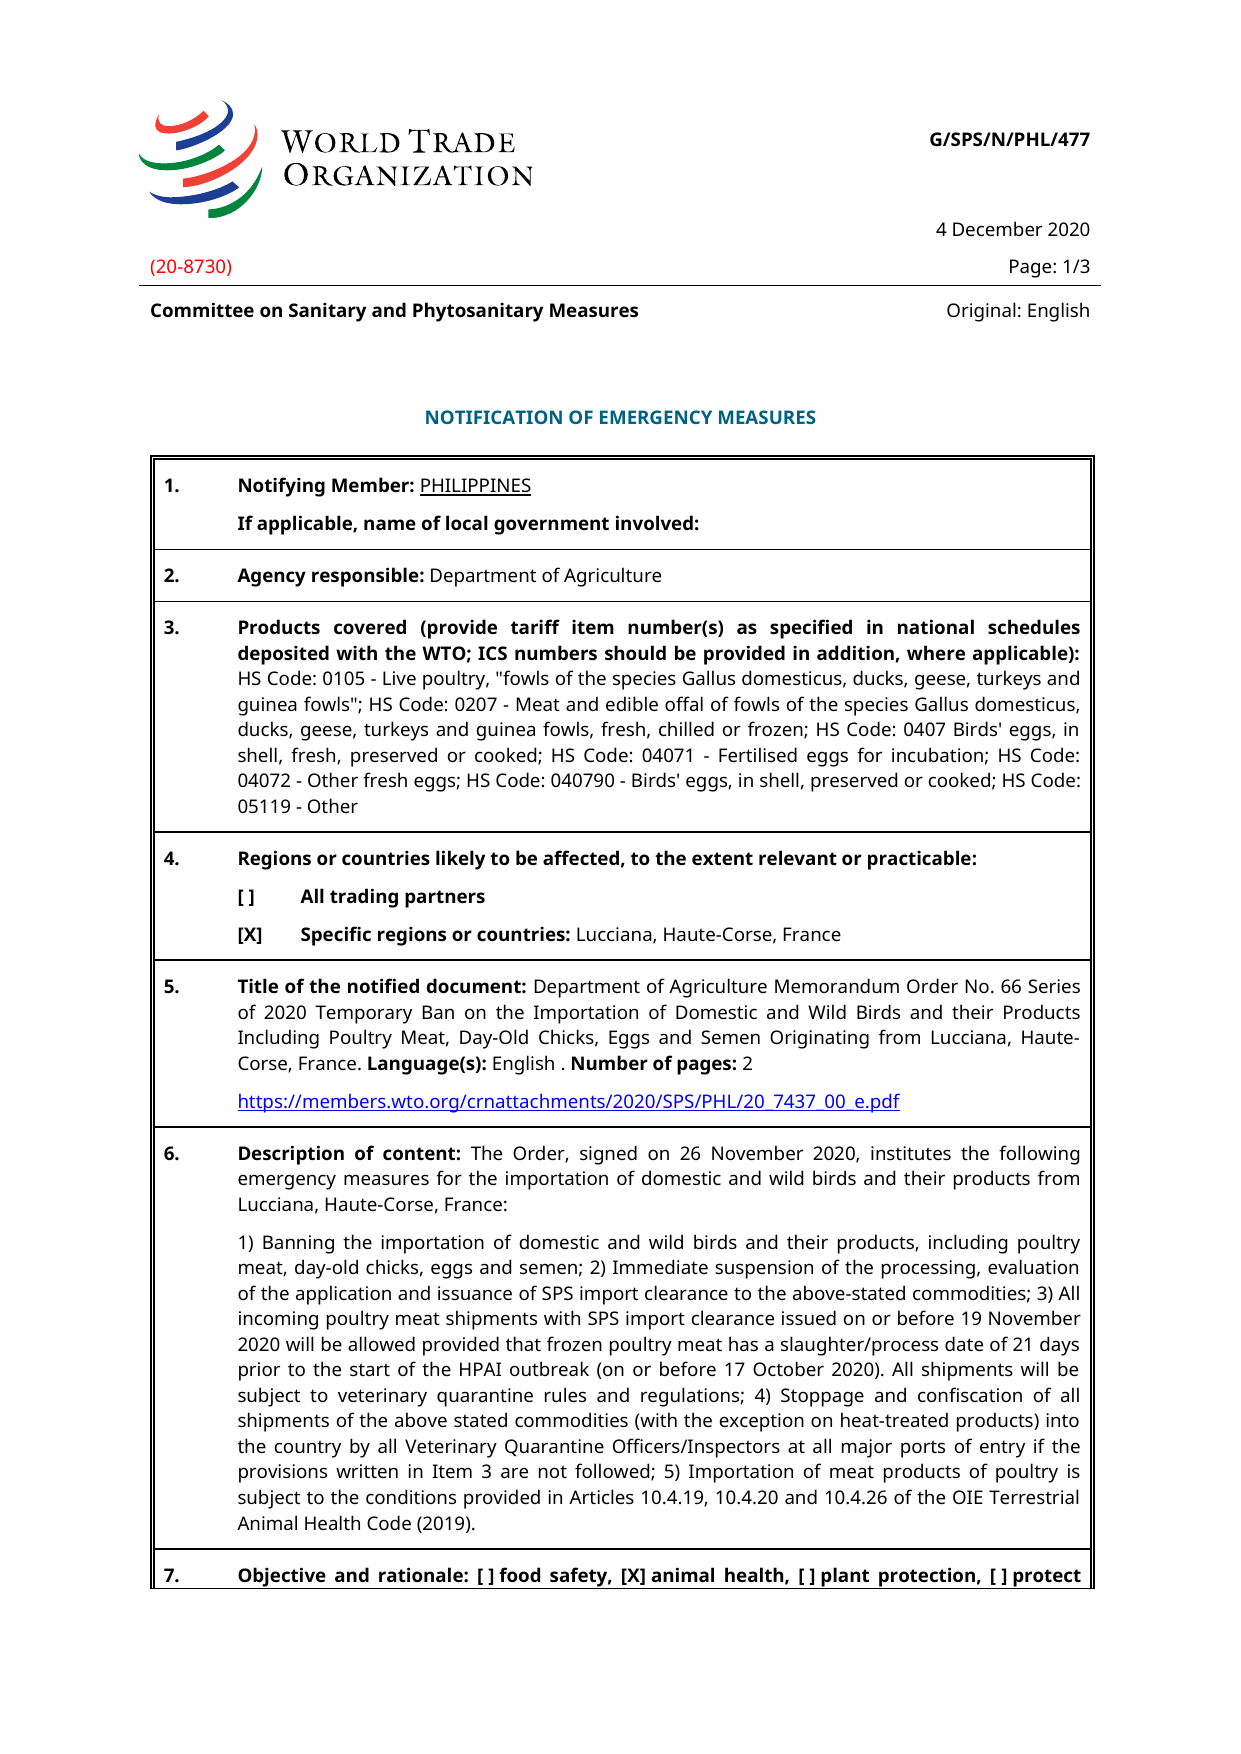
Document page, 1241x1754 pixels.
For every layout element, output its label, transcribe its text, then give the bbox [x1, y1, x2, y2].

table_header Notifying Member: Philippines If applicable, name of local government involved: [226, 460, 1090, 548]
title NOTIFICATION OF EMERGENCY MEASURES [150, 405, 1090, 430]
table_cell Title of the notified document: Department of Agriculture Memorandum Order No. 66 Series of 2020 Temporary Ban on the Importation of Domestic and Wild Birds and their Products Including Poultry Meat, Day-Old Chicks, Eggs and Semen Originating from Lucciana, Haute-Corse, France. Language(s): English . Number of pages: 2 https://members.wto.org/crnattachments/2020/SPS/PHL/20_7437_00_e.pdf [226, 961, 1090, 1126]
table_cell Products covered (provide tariff item number(s) as specified in national schedules deposited with the WTO; ICS numbers should be provided in addition, where applicable): HS Code: 0105 - Live poultry, "fowls of the species Gallus domesticus, ducks, geese, turkeys and guinea fowls"; HS Code: 0207 - Meat and edible offal of fowls of the species Gallus domesticus, ducks, geese, turkeys and guinea fowls, fresh, chilled or frozen; HS Code: 0407 Birds' eggs, in shell, fresh, preserved or cooked; HS Code: 04071 - Fertilised eggs for incubation; HS Code: 04072 - Other fresh eggs; HS Code: 040790 - Birds' eggs, in shell, preserved or cooked; HS Code: 05119 - Other [226, 602, 1090, 831]
table_cell Agency responsible: Department of Agriculture [226, 550, 1090, 601]
table_cell Regions or countries likely to be affected, to the extent relevant or practicable: [ ] All trading partners [X] Specific regions or countries: Lucciana, Haute-Corse, France [226, 833, 1090, 959]
table_header 1. [155, 460, 226, 548]
table_cell 5. [155, 961, 226, 1126]
table_cell 2. [155, 550, 226, 601]
table_cell 6. [155, 1128, 226, 1548]
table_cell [226, 1550, 1090, 1587]
table_cell 3. [155, 602, 226, 831]
table_cell Description of content: The Order, signed on 26 November 2020, institutes the following emergency measures for the importation of domestic and wild birds and their products from Lucciana, Haute-Corse, France: 1) Banning the importation of domestic and wild birds and their products, including poultry meat, day-old chicks, eggs and semen; 2) Immediate suspension of the processing, evaluation of the application and issuance of SPS import clearance to the above-stated commodities; 3) All incoming poultry meat shipments with SPS import clearance issued on or before 19 November 2020 will be allowed provided that frozen poultry meat has a slaughter/process date of 21 days prior to the start of the HPAI outbreak (on or before 17 October 2020). All shipments will be subject to veterinary quarantine rules and regulations; 4) Stoppage and confiscation of all shipments of the above stated commodities (with the exception on heat-treated products) into the country by all Veterinary Quarantine Officers/Inspectors at all major ports of entry if the provisions written in Item 3 are not followed; 5) Importation of meat products of poultry is subject to the conditions provided in Articles 10.4.19, 10.4.20 and 10.4.26 of the OIE Terrestrial Animal Health Code (2019). [226, 1128, 1090, 1548]
table_cell 7. [155, 1550, 226, 1587]
table_cell 4. [155, 833, 226, 959]
